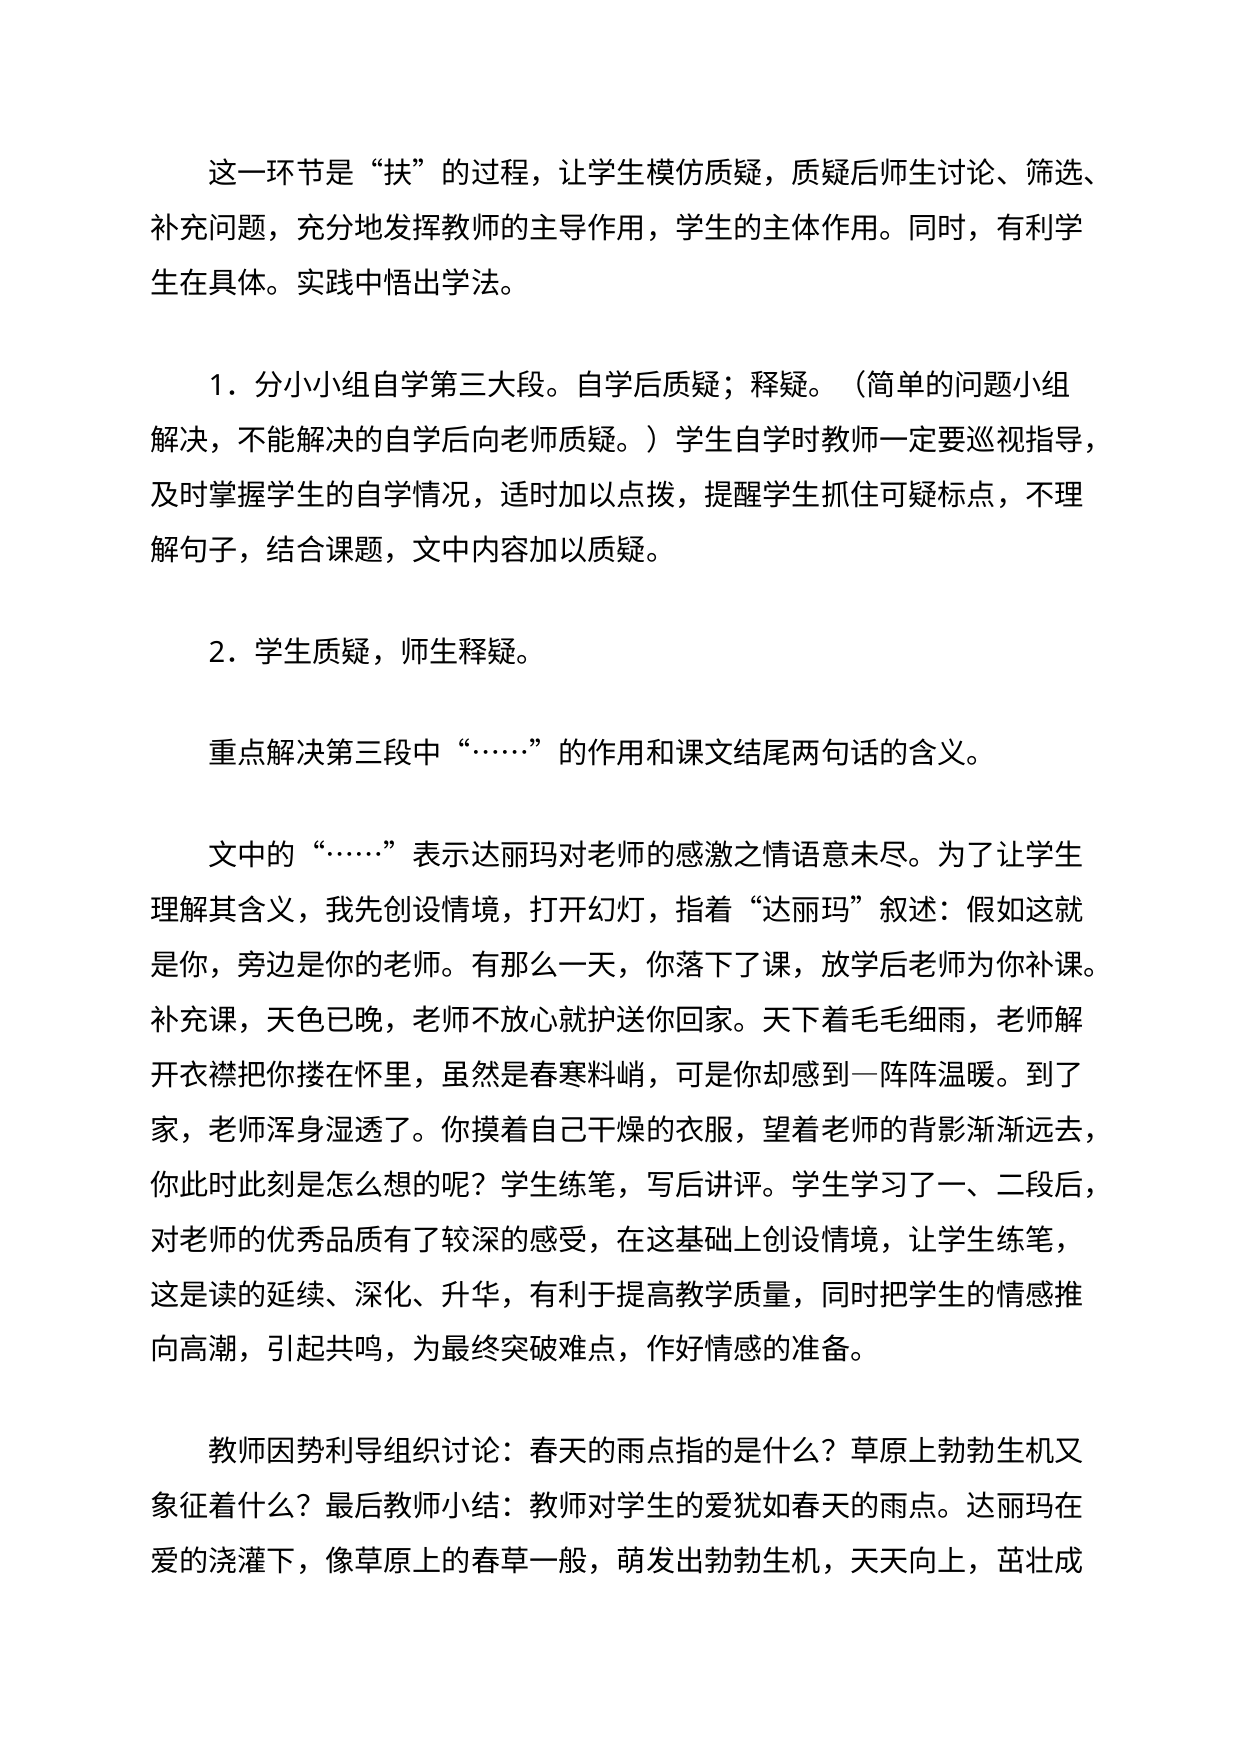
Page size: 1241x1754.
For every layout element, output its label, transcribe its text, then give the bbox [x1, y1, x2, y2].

text 重点解决第三段中“……”的作用和课文结尾两句话的含义。 [150, 730, 1090, 772]
text 1．分小小组自学第三大段。自学后质疑；释疑。（简单的问题小组解决，不能解决的自学后向老师质疑。）学生自学时教师一定要巡视指导，及时掌握学生的自学情况，适时加以点拨，提醒学生抓住可疑标点，不理解句子，结合课题，文中内容加以质疑。 [150, 362, 1090, 569]
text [150, 1428, 1090, 1580]
text 这一环节是“扶”的过程，让学生模仿质疑，质疑后师生讨论、筛选、补充问题，充分地发挥教师的主导作用，学生的主体作用。同时，有利学生在具体。实践中悟出学法。 [150, 150, 1090, 302]
text 文中的“……”表示达丽玛对老师的感激之情语意未尽。为了让学生理解其含义，我先创设情境，打开幻灯，指着“达丽玛”叙述：假如这就是你，旁边是你的老师。有那么一天，你落下了课，放学后老师为你补课。补充课，天色已晚，老师不放心就护送你回家。天下着毛毛细雨，老师解开衣襟把你搂在怀里，虽然是春寒料峭，可是你却感到—阵阵温暖。到了家，老师浑身湿透了。你摸着自己干燥的衣服，望着老师的背影渐渐远去，你此时此刻是怎么想的呢？学生练笔，写后讲评。学生学习了一、二段后，对老师的优秀品质有了较深的感受，在这基础上创设情境，让学生练笔，这是读的延续、深化、升华，有利于提高教学质量，同时把学生的情感推向高潮，引起共鸣，为最终突破难点，作好情感的准备。 [150, 832, 1090, 1368]
text 2．学生质疑，师生释疑。 [150, 628, 1090, 671]
